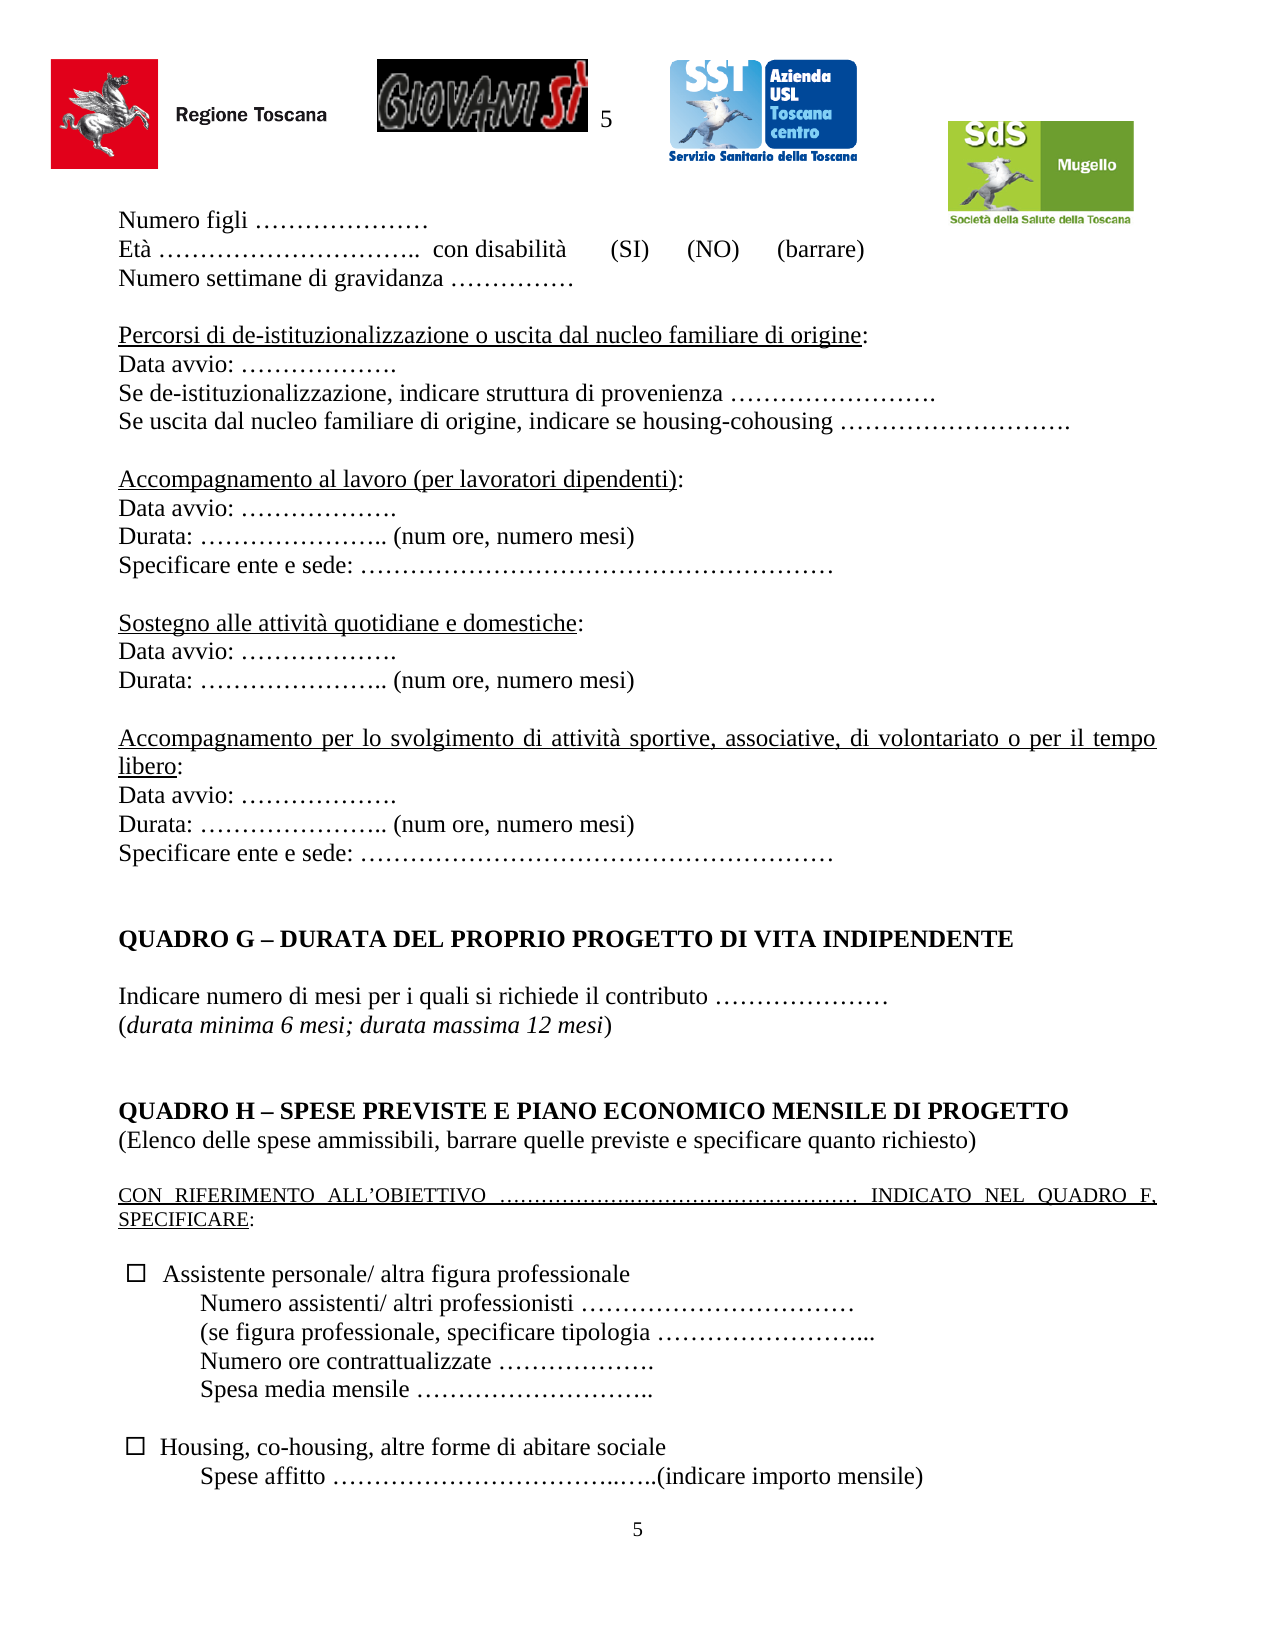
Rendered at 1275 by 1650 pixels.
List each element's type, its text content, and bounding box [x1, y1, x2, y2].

text Numero ore contrattualizzate ………………. [200, 1346, 1157, 1374]
picture [669, 59, 857, 161]
text CON RIFERIMENTO ALL’OBIETTIVO ……………….…………………………… INDICATO NEL QUADRO F, SPECIFICARE: [118, 1183, 1157, 1203]
text (se figura professionale, specificare tipologia ……………………... [200, 1317, 1157, 1346]
text Numero assistenti/ altri professionisti …………………………… [200, 1288, 1157, 1317]
text Durata: ………………….. (num ore, numero mesi) [118, 521, 1157, 550]
text Spese affitto ……………………………..…..(indicare importo mensile) [200, 1461, 1157, 1489]
text Accompagnamento al lavoro (per lavoratori dipendenti): [118, 464, 1157, 493]
text (Elenco delle spese ammissibili, barrare quelle previste e specificare quanto richiesto) [118, 1125, 1157, 1154]
text Data avvio: ………………. [118, 636, 1157, 665]
text QUADRO G – DURATA DEL PROPRIO PROGETTO DI VITA INDIPENDENTE [118, 924, 1157, 953]
text Durata: ………………….. (num ore, numero mesi) [118, 809, 1157, 838]
text Numero settimane di gravidanza …………… [118, 263, 1157, 291]
text Accompagnamento per lo svolgimento di attività sportive, associative, di volontariato o per il tempo libero: [118, 749, 1157, 780]
text Durata: ………………….. (num ore, numero mesi) [118, 665, 1157, 694]
text Data avvio: ………………. [118, 493, 1157, 521]
text Indicare numero di mesi per i quali si richiede il contributo ………………… [118, 981, 1157, 1010]
text Spesa media mensile ……………………….. [200, 1374, 1157, 1403]
text Percorsi di de-istituzionalizzazione o uscita dal nucleo familiare di origine: [118, 320, 1157, 349]
text Sostegno alle attività quotidiane e domestiche: [118, 608, 1157, 636]
text Se de-istituzionalizzazione, indicare struttura di provenienza ……………………. [118, 378, 1157, 406]
text Accompagnamento per lo svolgimento di attività sportive, associative, di volontariato o per il tempo libero: [118, 723, 1157, 748]
text (durata minima 6 mesi; durata massima 12 mesi) [118, 1010, 1157, 1039]
text QUADRO H – SPESE PREVISTE E PIANO ECONOMICO MENSILE DI PROGETTO [118, 1096, 1157, 1125]
text Specificare ente e sede: ………………………………………………… [118, 838, 1157, 866]
text CON RIFERIMENTO ALL’OBIETTIVO ……………….…………………………… INDICATO NEL QUADRO F, SPECIFICARE: [118, 1205, 1157, 1231]
picture [946, 119, 1135, 205]
list Housing, co-housing, altre forme di abitare sociale [124, 1432, 1157, 1461]
text Specificare ente e sede: ………………………………………………… [118, 550, 1157, 579]
text Data avvio: ………………. [118, 780, 1157, 809]
picture [50, 59, 330, 169]
text Età ………………………….. con disabilità (SI) (NO) (barrare) [118, 234, 1157, 263]
text Se uscita dal nucleo familiare di origine, indicare se housing-cohousing ………………………. [118, 406, 1157, 435]
list Assistente personale/ altra figura professionale [125, 1259, 1157, 1288]
text Data avvio: ………………. [118, 349, 1157, 378]
text Numero figli ………………… [118, 205, 1157, 234]
